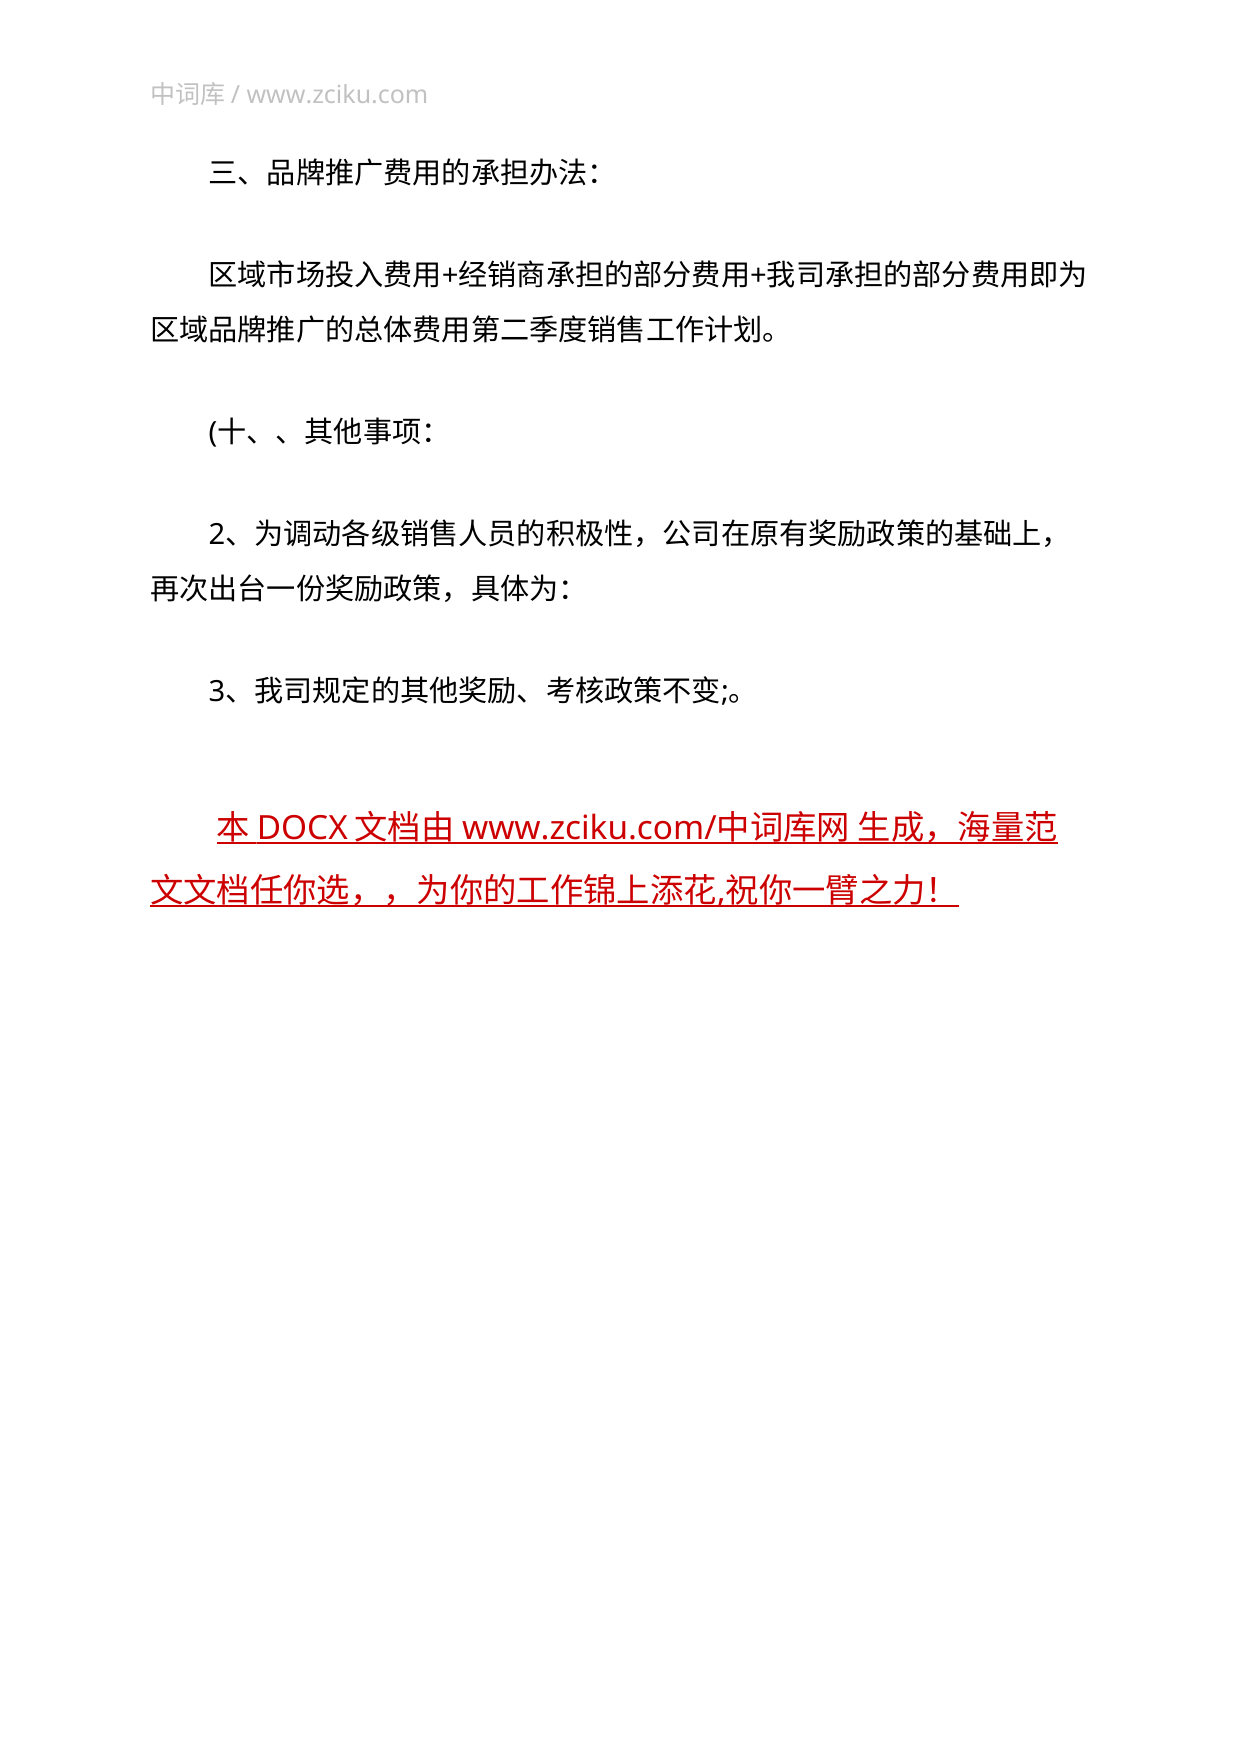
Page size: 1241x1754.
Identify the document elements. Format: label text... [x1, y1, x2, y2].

text 区域市场投入费用+经销商承担的部分费用+我司承担的部分费用即为区域品牌推广的总体费用第二季度销售工作计划。 [150, 252, 1090, 349]
text (十、、其他事项： [150, 408, 1090, 451]
text 三、品牌推广费用的承担办法： [150, 150, 1090, 192]
text 本DOCX文档由 www.zciku.com/中词库网 生成，海量范文文档任你选，，为你的工作锦上添花,祝你一臂之力！ [150, 801, 1090, 912]
text 3、我司规定的其他奖励、考核政策不变;。 [150, 667, 1090, 710]
text 2、为调动各级销售人员的积极性，公司在原有奖励政策的基础上，再次出台一份奖励政策，具体为： [150, 511, 1090, 608]
